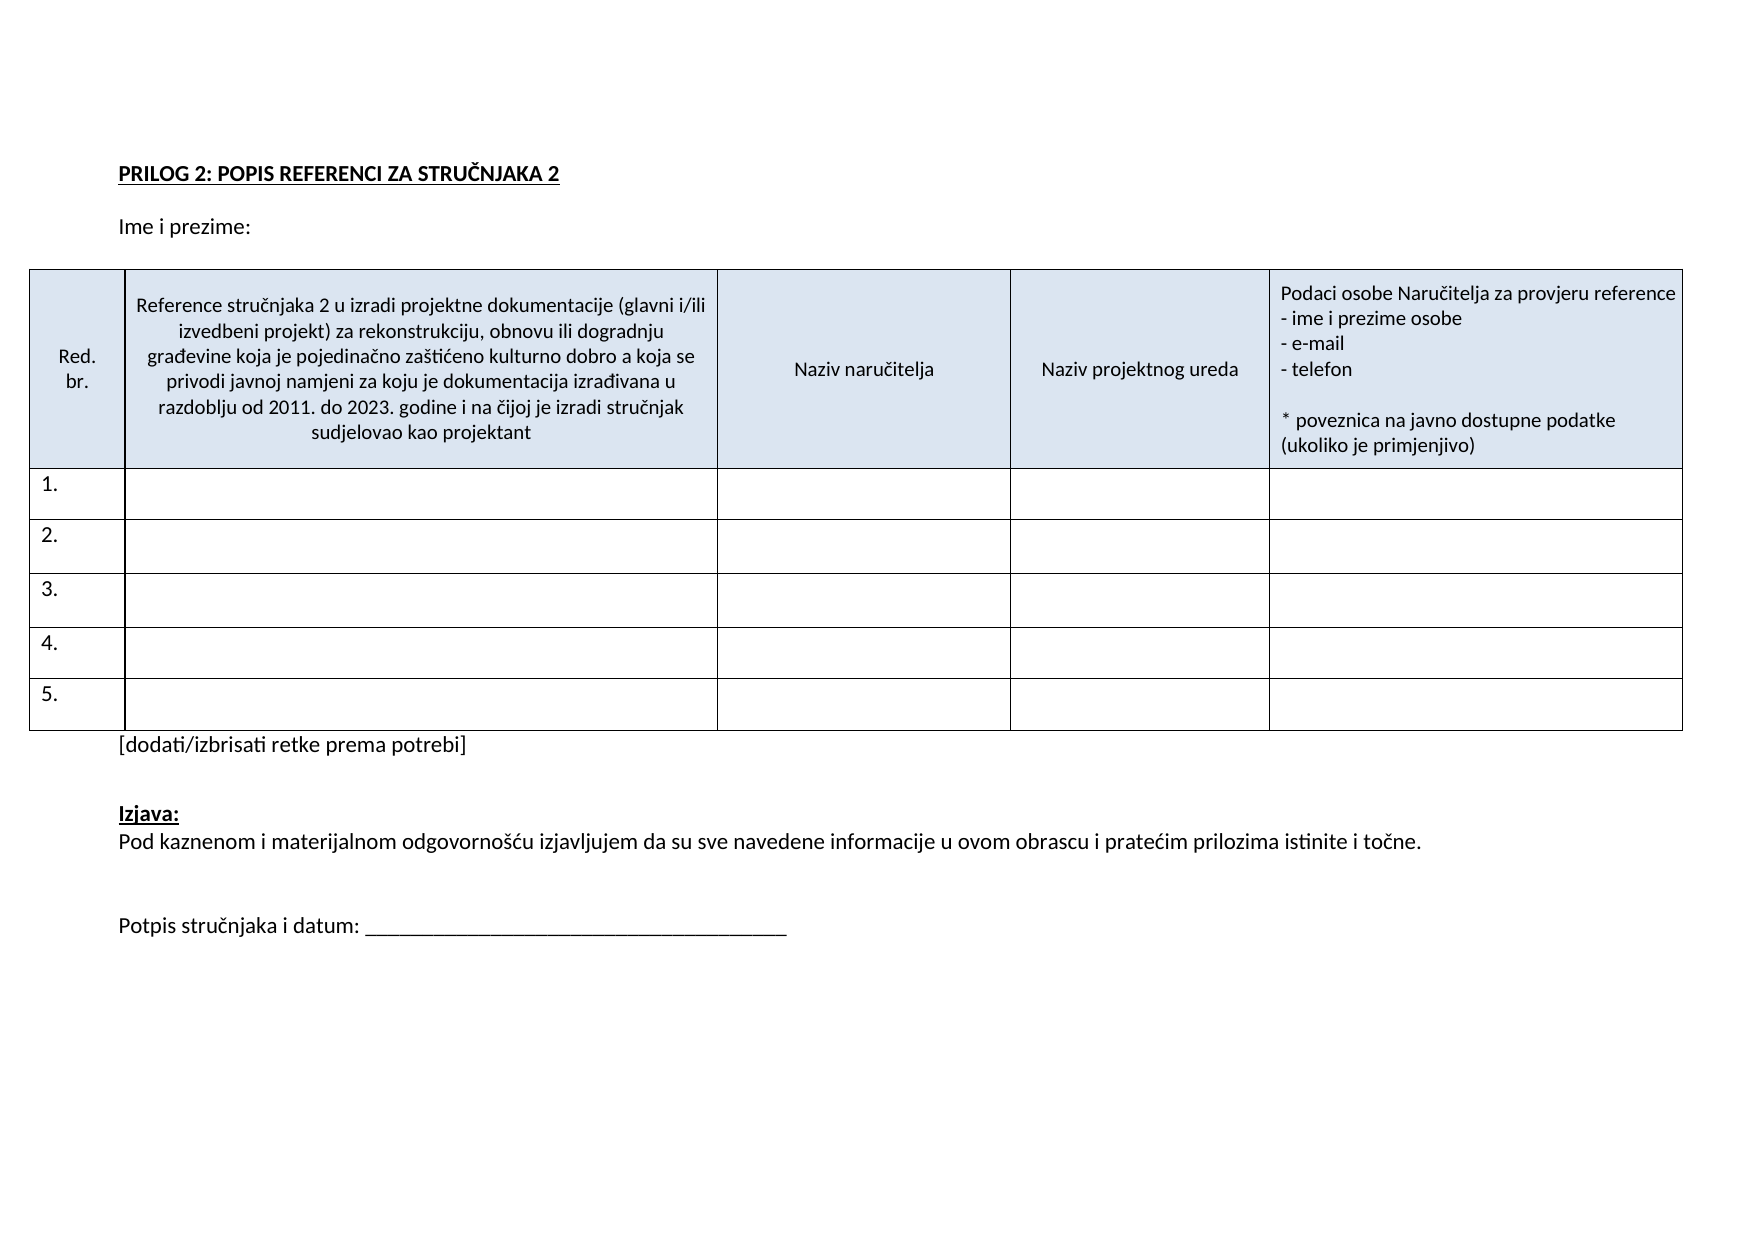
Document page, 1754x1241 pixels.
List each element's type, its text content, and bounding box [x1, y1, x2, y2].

table_cell [126, 574, 717, 627]
table_header Red. br. [30, 270, 124, 468]
table_header Reference stručnjaka 2 u izradi projektne dokumentacije (glavni i/ili izvedbeni projekt) za rekonstrukciju, obnovu ili dogradnju građevine koja je pojedinačno zaštićeno kulturno dobro a koja se privodi javnoj namjeni za koju je dokumentacija izrađivana u razdoblju od 2011. do 2023. godine i na čijoj je izradi stručnjak sudjelovao kao projektant [126, 270, 717, 468]
table_cell [1270, 679, 1682, 729]
subtitle PRILOG 2: POPIS REFERENCI ZA STRUČNJAKA 2 [118, 159, 1547, 187]
table_cell [718, 520, 1010, 573]
table_cell [718, 628, 1010, 678]
table_header Naziv projektnog ureda [1011, 270, 1269, 468]
table_cell [126, 469, 717, 519]
table_cell 2. [30, 520, 124, 573]
table_cell [126, 628, 717, 678]
table_cell [126, 520, 717, 573]
table_cell [1011, 469, 1269, 519]
text [dodati/izbrisati retke prema potrebi] [118, 731, 1547, 758]
table_cell [1270, 520, 1682, 573]
table_cell [718, 574, 1010, 627]
table_cell [1011, 520, 1269, 573]
table_cell [718, 679, 1010, 729]
text Izjava: [118, 799, 1547, 827]
table_cell [1270, 469, 1682, 519]
table_cell [1270, 628, 1682, 678]
table_cell [1011, 679, 1269, 729]
table_cell 4. [30, 628, 124, 678]
text Potpis stručnjaka i datum: _____________________________________ [118, 911, 1547, 939]
table_cell [1011, 628, 1269, 678]
table_cell [718, 469, 1010, 519]
table_header Podaci osobe Naručitelja za provjeru reference - ime i prezime osobe - e-mail - telefon * poveznica na javno dostupne podatke (ukoliko je primjenjivo) [1270, 270, 1682, 468]
text Pod kaznenom i materijalnom odgovornošću izjavljujem da su sve navedene informacije u ovom obrascu i pratećim prilozima istinite i točne. [118, 827, 1547, 855]
text Ime i prezime: [118, 212, 1547, 241]
table_cell 3. [30, 574, 124, 627]
table_cell [1011, 574, 1269, 627]
table_header Naziv naručitelja [718, 270, 1010, 468]
table_cell [126, 679, 717, 729]
table_cell [1270, 574, 1682, 627]
table_cell 1. [30, 469, 124, 519]
table_cell 5. [30, 679, 124, 729]
